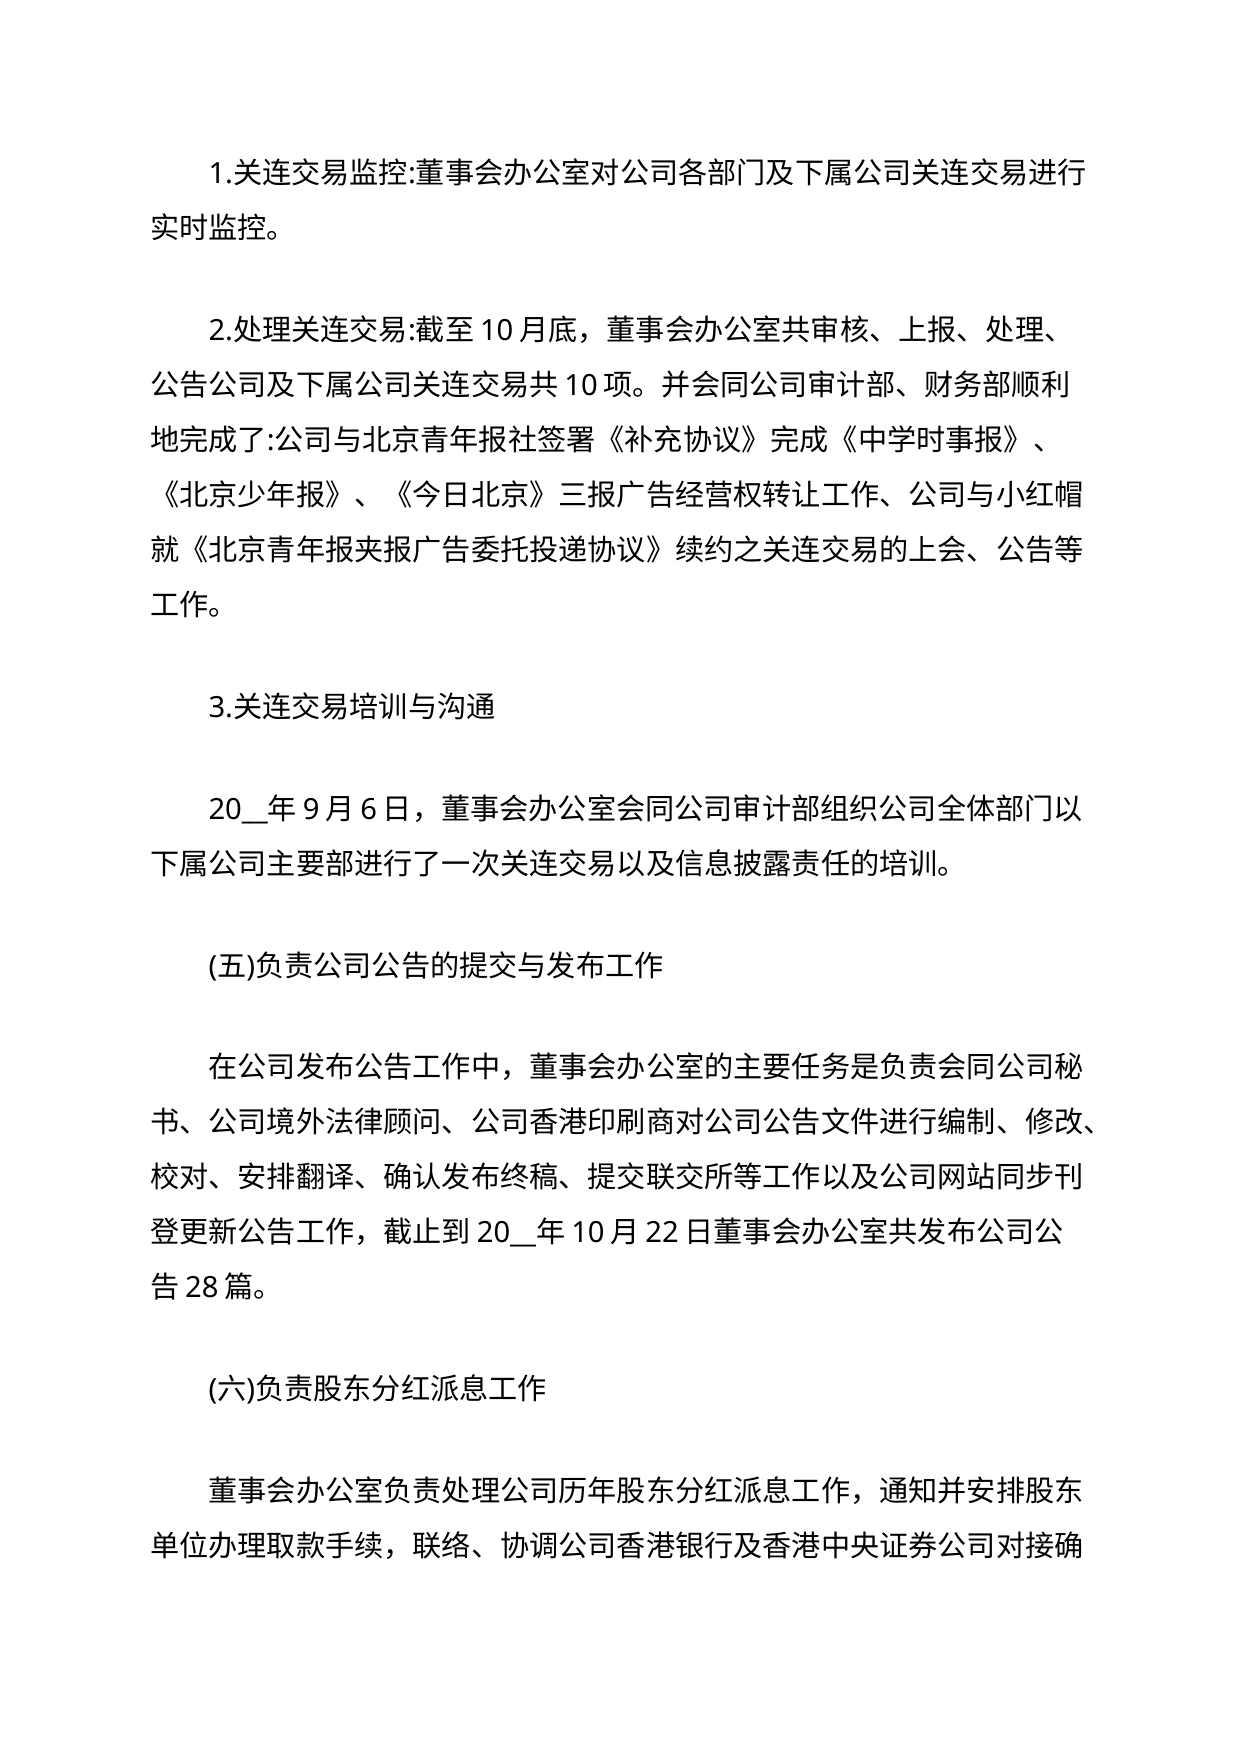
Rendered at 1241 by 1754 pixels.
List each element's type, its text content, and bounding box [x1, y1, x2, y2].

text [150, 1468, 1090, 1565]
text 2.处理关连交易:截至10月底，董事会办公室共审核、上报、处理、公告公司及下属公司关连交易共10项。并会同公司审计部、财务部顺利地完成了:公司与北京青年报社签署《补充协议》完成《中学时事报》、《北京少年报》、《今日北京》三报广告经营权转让工作、公司与小红帽就《北京青年报夹报广告委托投递协议》续约之关连交易的上会、公告等工作。 [150, 307, 1090, 624]
text (五)负责公司公告的提交与发布工作 [150, 942, 1090, 984]
text 1.关连交易监控:董事会办公室对公司各部门及下属公司关连交易进行实时监控。 [150, 150, 1090, 247]
text (六)负责股东分红派息工作 [150, 1366, 1090, 1408]
text 3.关连交易培训与沟通 [150, 683, 1090, 726]
text 在公司发布公告工作中，董事会办公室的主要任务是负责会同公司秘书、公司境外法律顾问、公司香港印刷商对公司公告文件进行编制、修改、校对、安排翻译、确认发布终稿、提交联交所等工作以及公司网站同步刊登更新公告工作，截止到20__年10月22日董事会办公室共发布公司公告28篇。 [150, 1044, 1090, 1306]
text 20__年9月6日，董事会办公室会同公司审计部组织公司全体部门以下属公司主要部进行了一次关连交易以及信息披露责任的培训。 [150, 785, 1090, 883]
